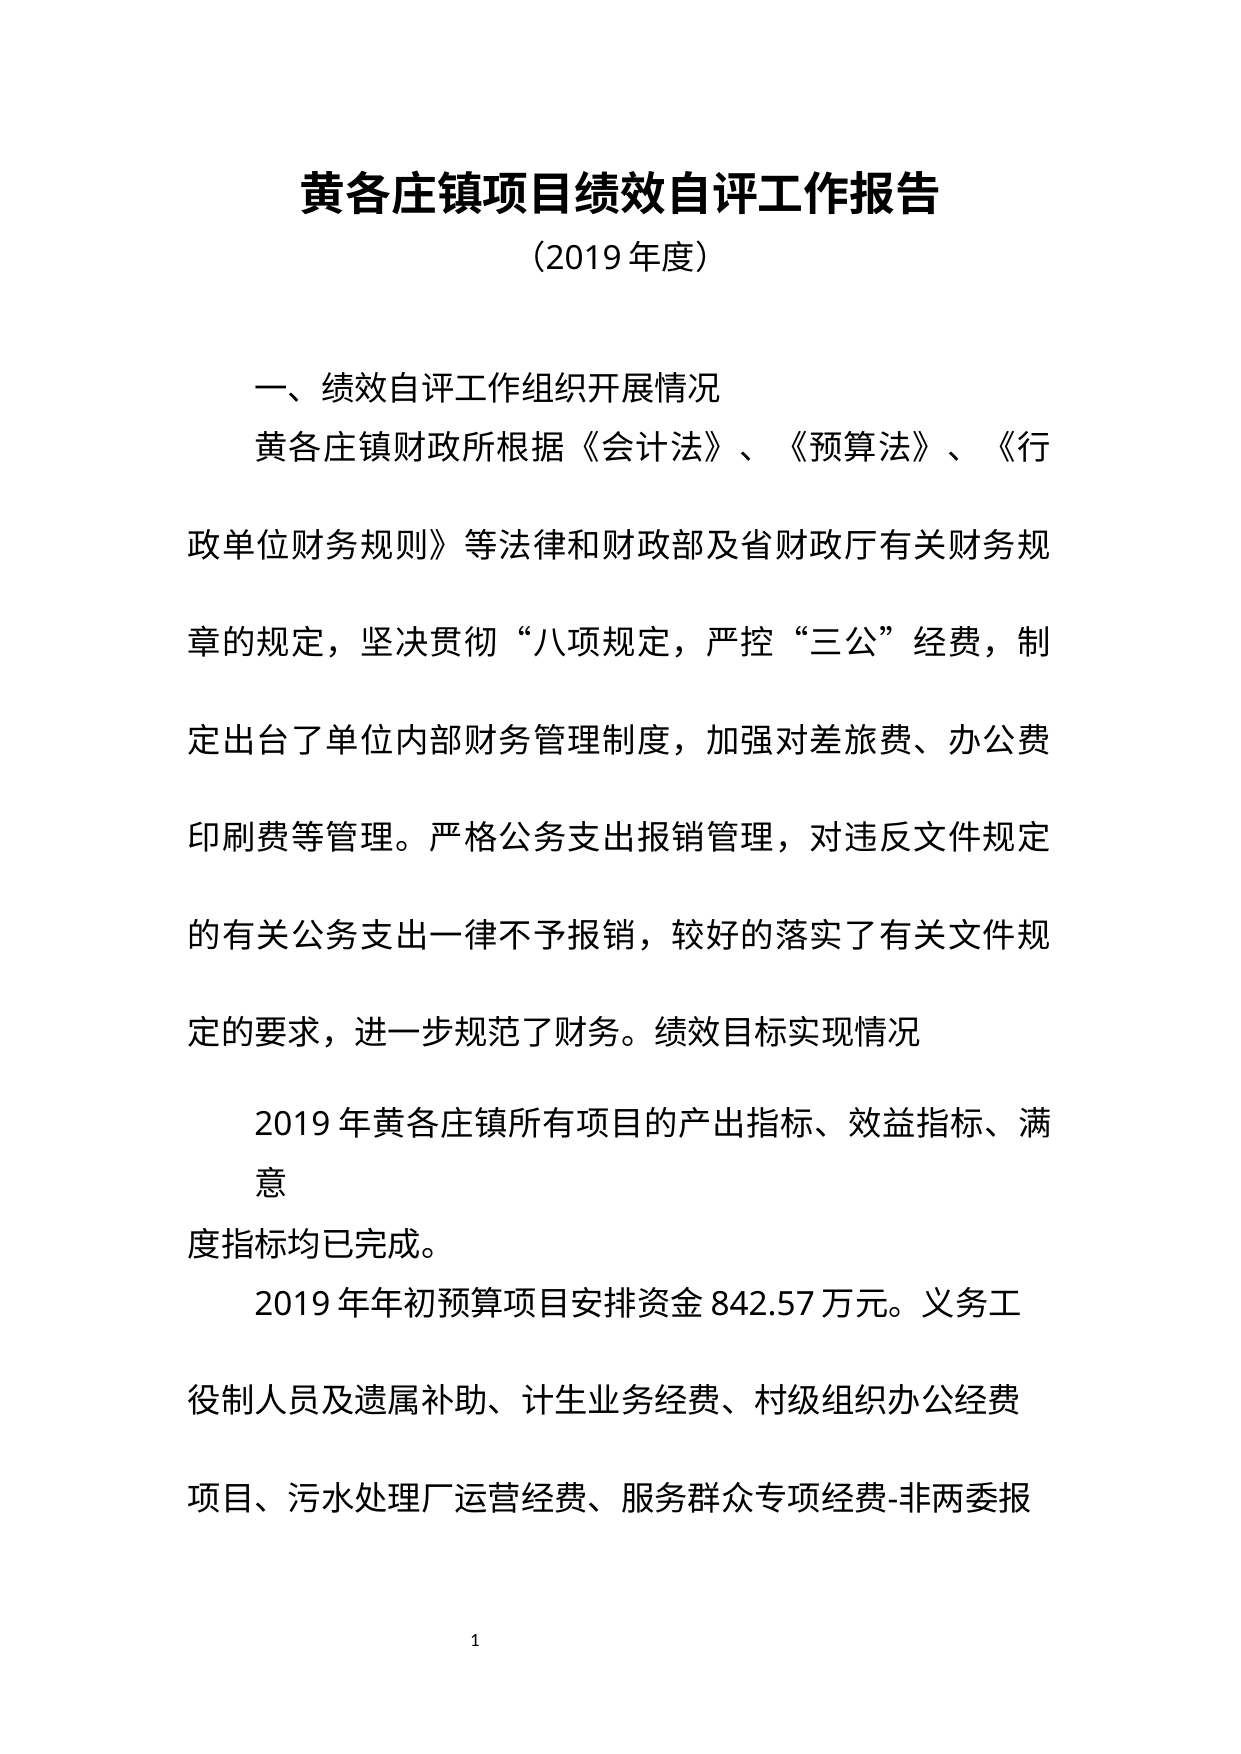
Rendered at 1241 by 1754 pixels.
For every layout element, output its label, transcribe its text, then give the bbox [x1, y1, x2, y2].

text （2019年度） [187, 222, 1053, 287]
text 2019年黄各庄镇所有项目的产出指标、效益指标、满意 [254, 1087, 1053, 1208]
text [187, 1268, 1053, 1528]
text 度指标均已完成。 [187, 1208, 1053, 1268]
text 黄各庄镇财政所根据《会计法》、《预算法》、《行政单位财务规则》等法律和财政部及省财政厅有关财务规章的规定，坚决贯彻“八项规定，严控“三公”经费，制定出台了单位内部财务管理制度，加强对差旅费、办公费、印刷费等管理。严格公务支出报销管理，对违反文件规定的有关公务支出一律不予报销，较好的落实了有关文件规定的要求，进一步规范了财务。绩效目标实现情况 [187, 413, 1053, 1063]
text 黄各庄镇项目绩效自评工作报告 [187, 162, 1053, 222]
list 绩效自评工作组织开展情况 [187, 352, 1053, 413]
